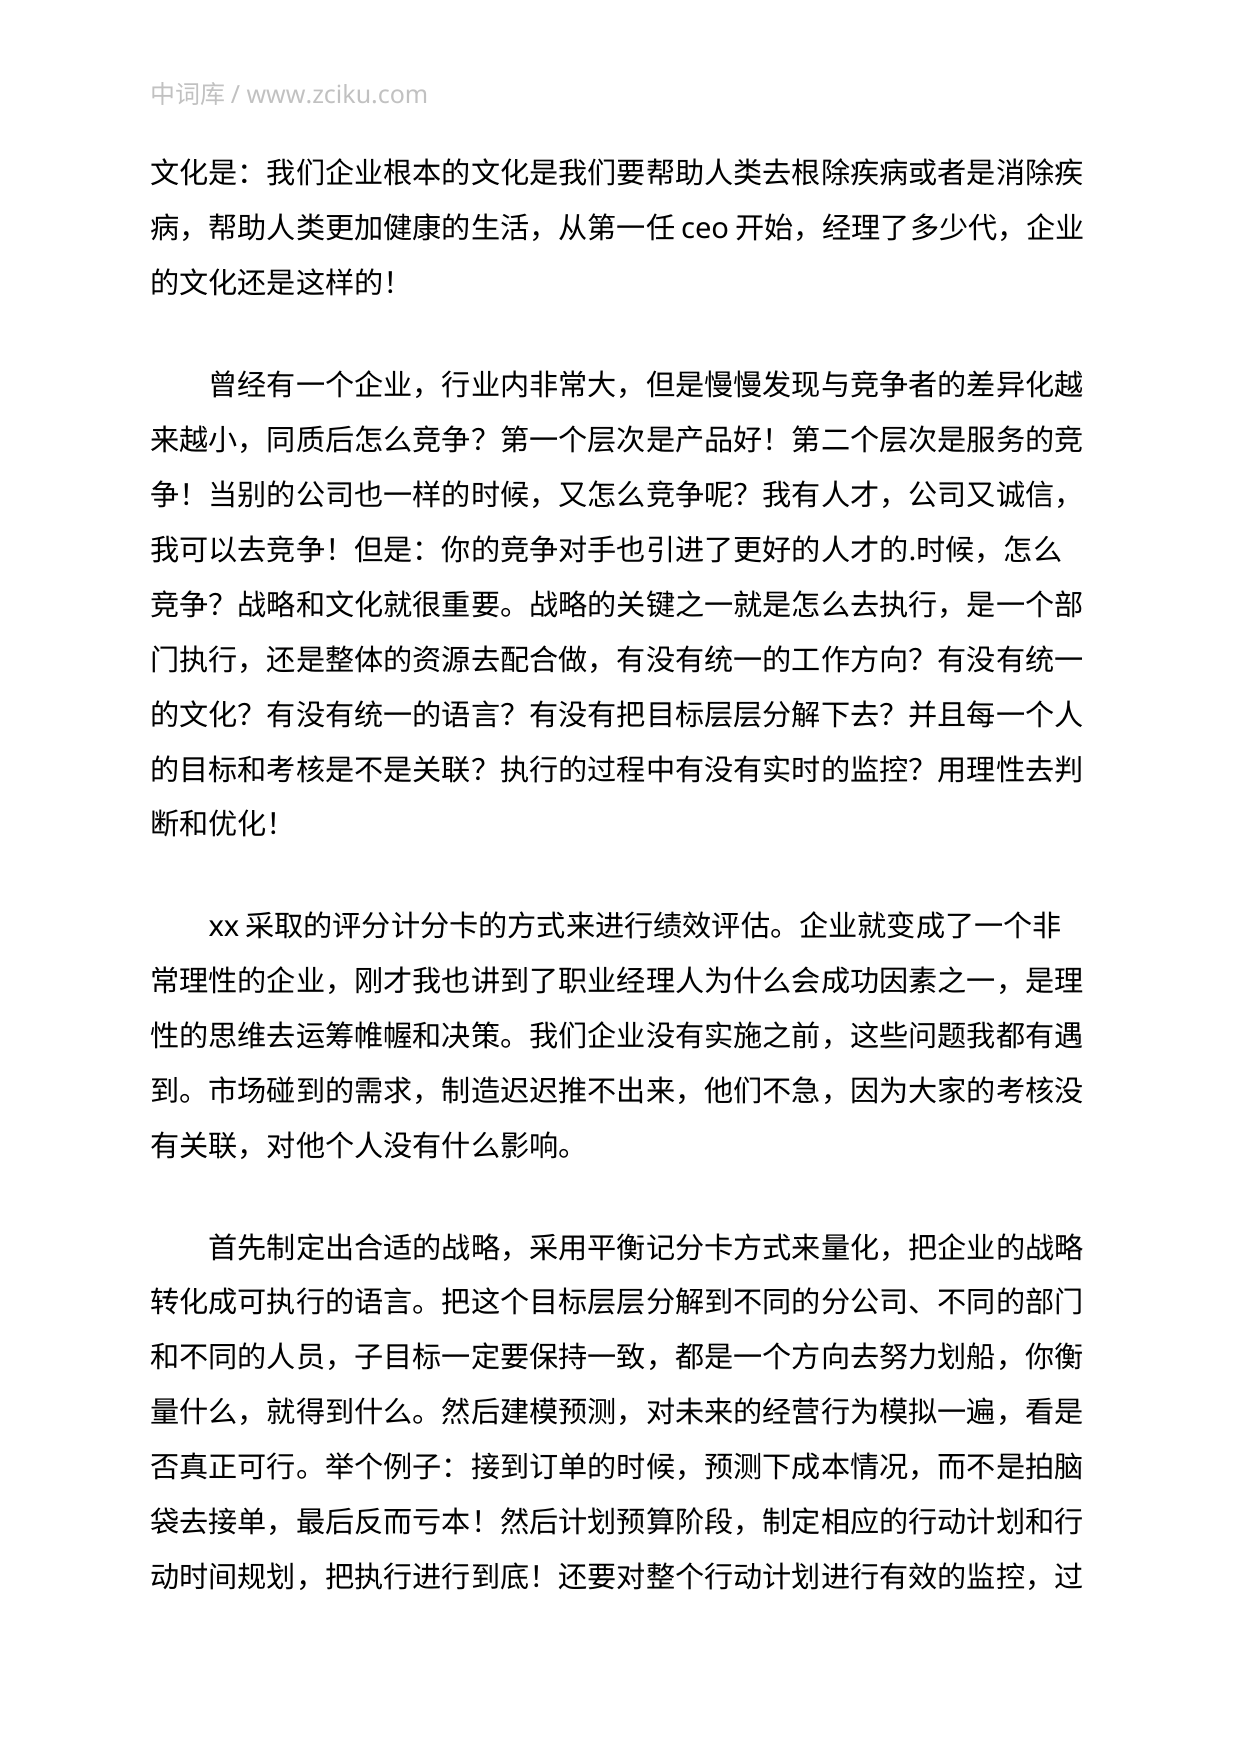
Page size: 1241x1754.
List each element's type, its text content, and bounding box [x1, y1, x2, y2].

text 曾经有一个企业，行业内非常大，但是慢慢发现与竞争者的差异化越来越小，同质后怎么竞争？第一个层次是产品好！第二个层次是服务的竞争！当别的公司也一样的时候，又怎么竞争呢？我有人才，公司又诚信，我可以去竞争！但是：你的竞争对手也引进了更好的人才的.时候，怎么竞争？战略和文化就很重要。战略的关键之一就是怎么去执行，是一个部门执行，还是整体的资源去配合做，有没有统一的工作方向？有没有统一的文化？有没有统一的语言？有没有把目标层层分解下去？并且每一个人的目标和考核是不是关联？执行的过程中有没有实时的监控？用理性去判断和优化！ [150, 362, 1090, 843]
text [150, 150, 1090, 302]
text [150, 1224, 1090, 1596]
text xx采取的评分计分卡的方式来进行绩效评估。企业就变成了一个非常理性的企业，刚才我也讲到了职业经理人为什么会成功因素之一，是理性的思维去运筹帷幄和决策。我们企业没有实施之前，这些问题我都有遇到。市场碰到的需求，制造迟迟推不出来，他们不急，因为大家的考核没有关联，对他个人没有什么影响。 [150, 903, 1090, 1165]
